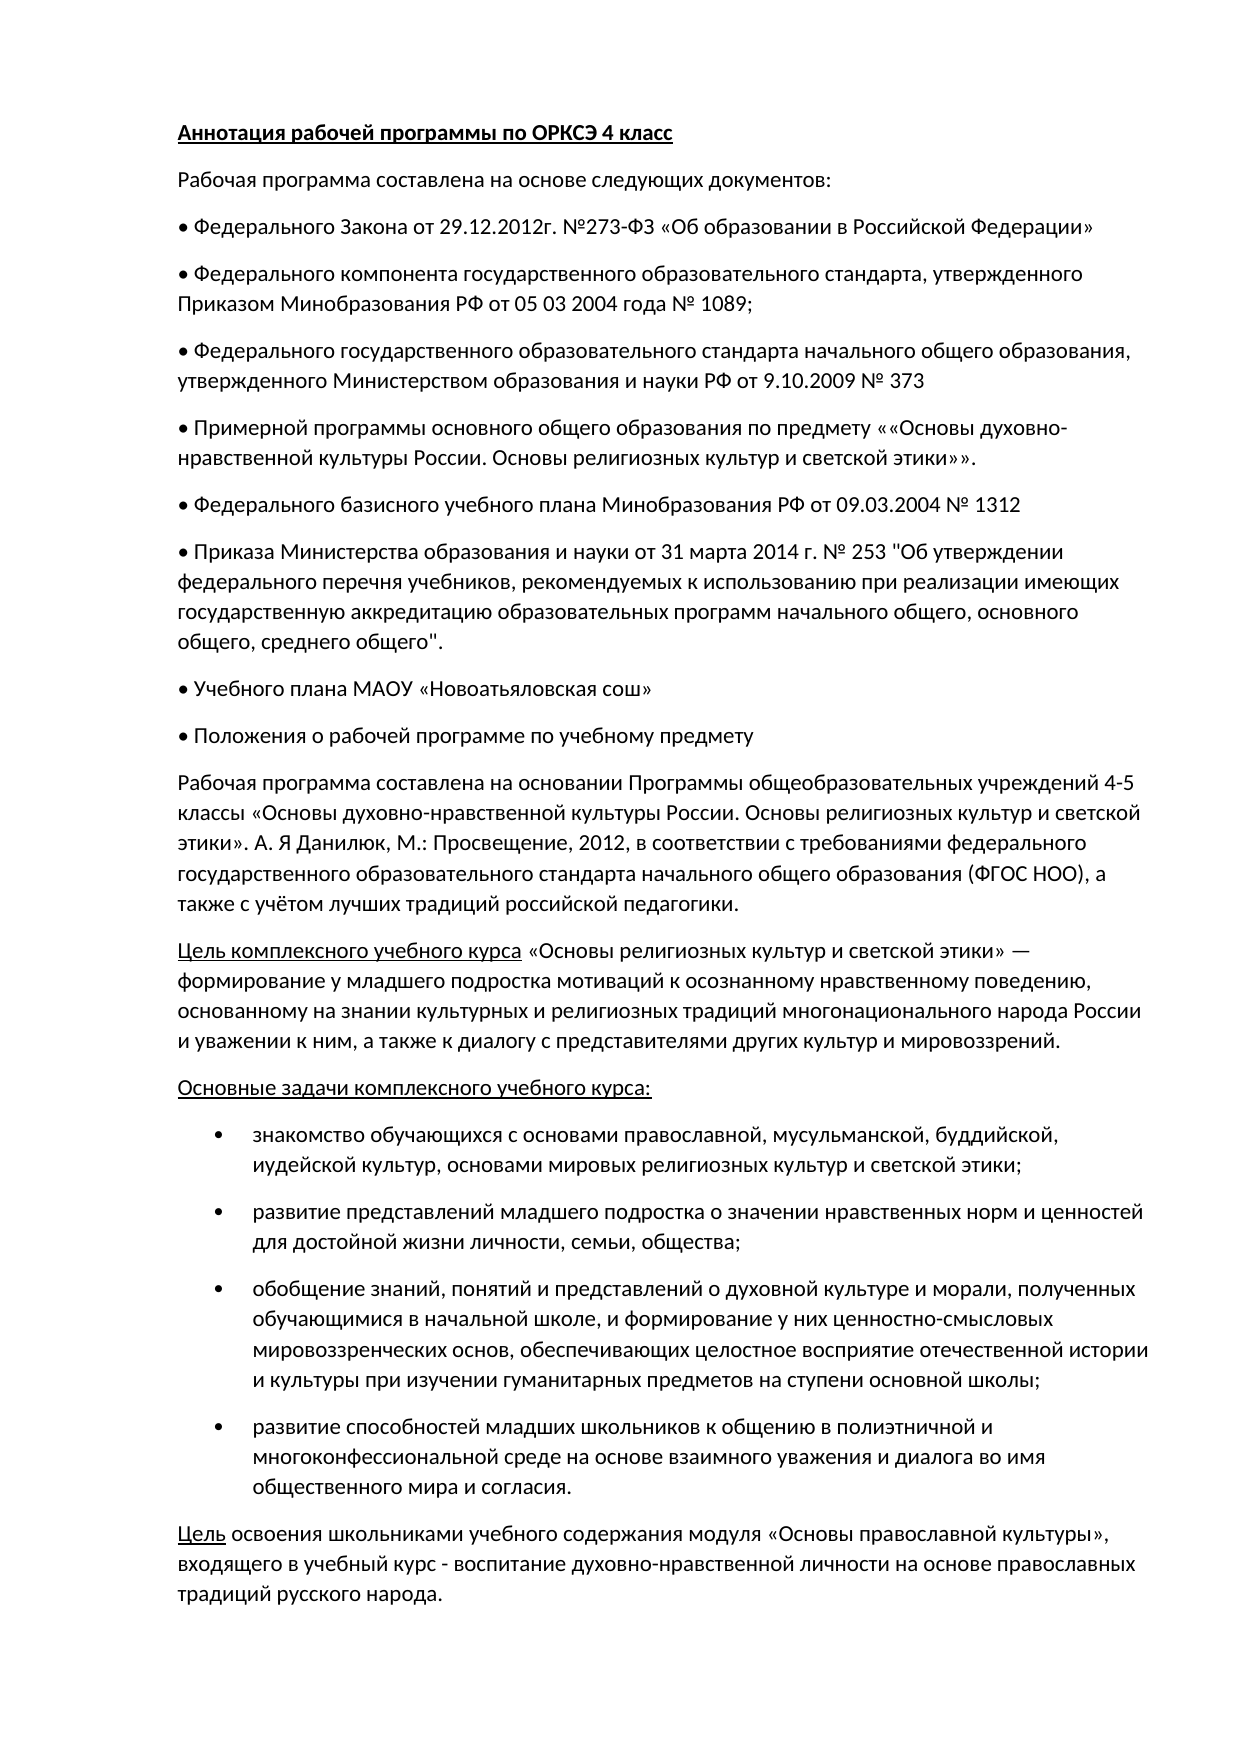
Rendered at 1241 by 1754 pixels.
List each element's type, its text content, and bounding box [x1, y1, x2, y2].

list знакомство обучающихся с основами православной, мусульманской, буддийской, иудейской культур, основами мировых религиозных культур и светской этики; [215, 1120, 1152, 1178]
text Цель комплексного учебного курса «Основы религиозных культур и светской этики» — формирование у младшего подростка мотиваций к осознанному нравственному поведению, основанному на знании культурных и религиозных традиций многонационального народа России и уважении к ним, а также к диалогу с представителями других культур и мировоззрений. [177, 936, 1152, 1054]
text • Примерной программы основного общего образования по предмету ««Основы духовно-нравственной культуры России. Основы религиозных культур и светской этики»». [177, 413, 1152, 471]
text • Учебного плана МАОУ «Новоатьяловская сош» [177, 674, 1152, 702]
text • Приказа Министерства образования и науки от 31 марта 2014 г. № 253 "Об утверждении федерального перечня учебников, рекомендуемых к использованию при реализации имеющих государственную аккредитацию образовательных программ начального общего, основного общего, среднего общего". [177, 537, 1152, 656]
text • Федерального компонента государственного образовательного стандарта, утвержденного Приказом Минобразования РФ от 05 03 2004 года № 1089; [177, 259, 1152, 317]
text Аннотация рабочей программы по ОРКСЭ 4 класс [177, 118, 1152, 146]
list развитие способностей младших школьников к общению в полиэтничной и многоконфессиональной среде на основе взаимного уважения и диалога во имя общественного мира и согласия. [215, 1412, 1152, 1500]
text • Федерального государственного образовательного стандарта начального общего образования, утвержденного Министерством образования и науки РФ от 9.10.2009 № 373 [177, 336, 1152, 394]
list обобщение знаний, понятий и представлений о духовной культуре и морали, полученных обучающимися в начальной школе, и формирование у них ценностно-смысловых мировоззренческих основ, обеспечивающих целостное восприятие отечественной истории и культуры при изучении гуманитарных предметов на ступени основной школы; [215, 1274, 1152, 1393]
text Цель освоения школьниками учебного содержания модуля «Основы православной культуры», входящего в учебный курс - воспитание духовно-нравственной личности на основе православных традиций русского народа. [177, 1519, 1152, 1608]
text • Федерального Закона от 29.12.2012г. №273-ФЗ «Об образовании в Российской Федерации» [177, 212, 1152, 240]
list развитие представлений младшего подростка о значении нравственных норм и ценностей для достойной жизни личности, семьи, общества; [215, 1197, 1152, 1256]
text • Положения о рабочей программе по учебному предмету [177, 721, 1152, 749]
text Рабочая программа составлена на основе следующих документов: [177, 165, 1152, 193]
text Рабочая программа составлена на основании Программы общеобразовательных учреждений 4-5 классы «Основы духовно-нравственной культуры России. Основы религиозных культур и светской этики». А. Я Данилюк, М.: Просвещение, 2012, в соответствии с требованиями федерального государственного образовательного стандарта начального общего образования (ФГОС НОО), а также с учётом лучших традиций российской педагогики. [177, 768, 1152, 917]
text • Федерального базисного учебного плана Минобразования РФ от 09.03.2004 № 1312 [177, 490, 1152, 518]
text Основные задачи комплексного учебного курса: [177, 1073, 1152, 1101]
